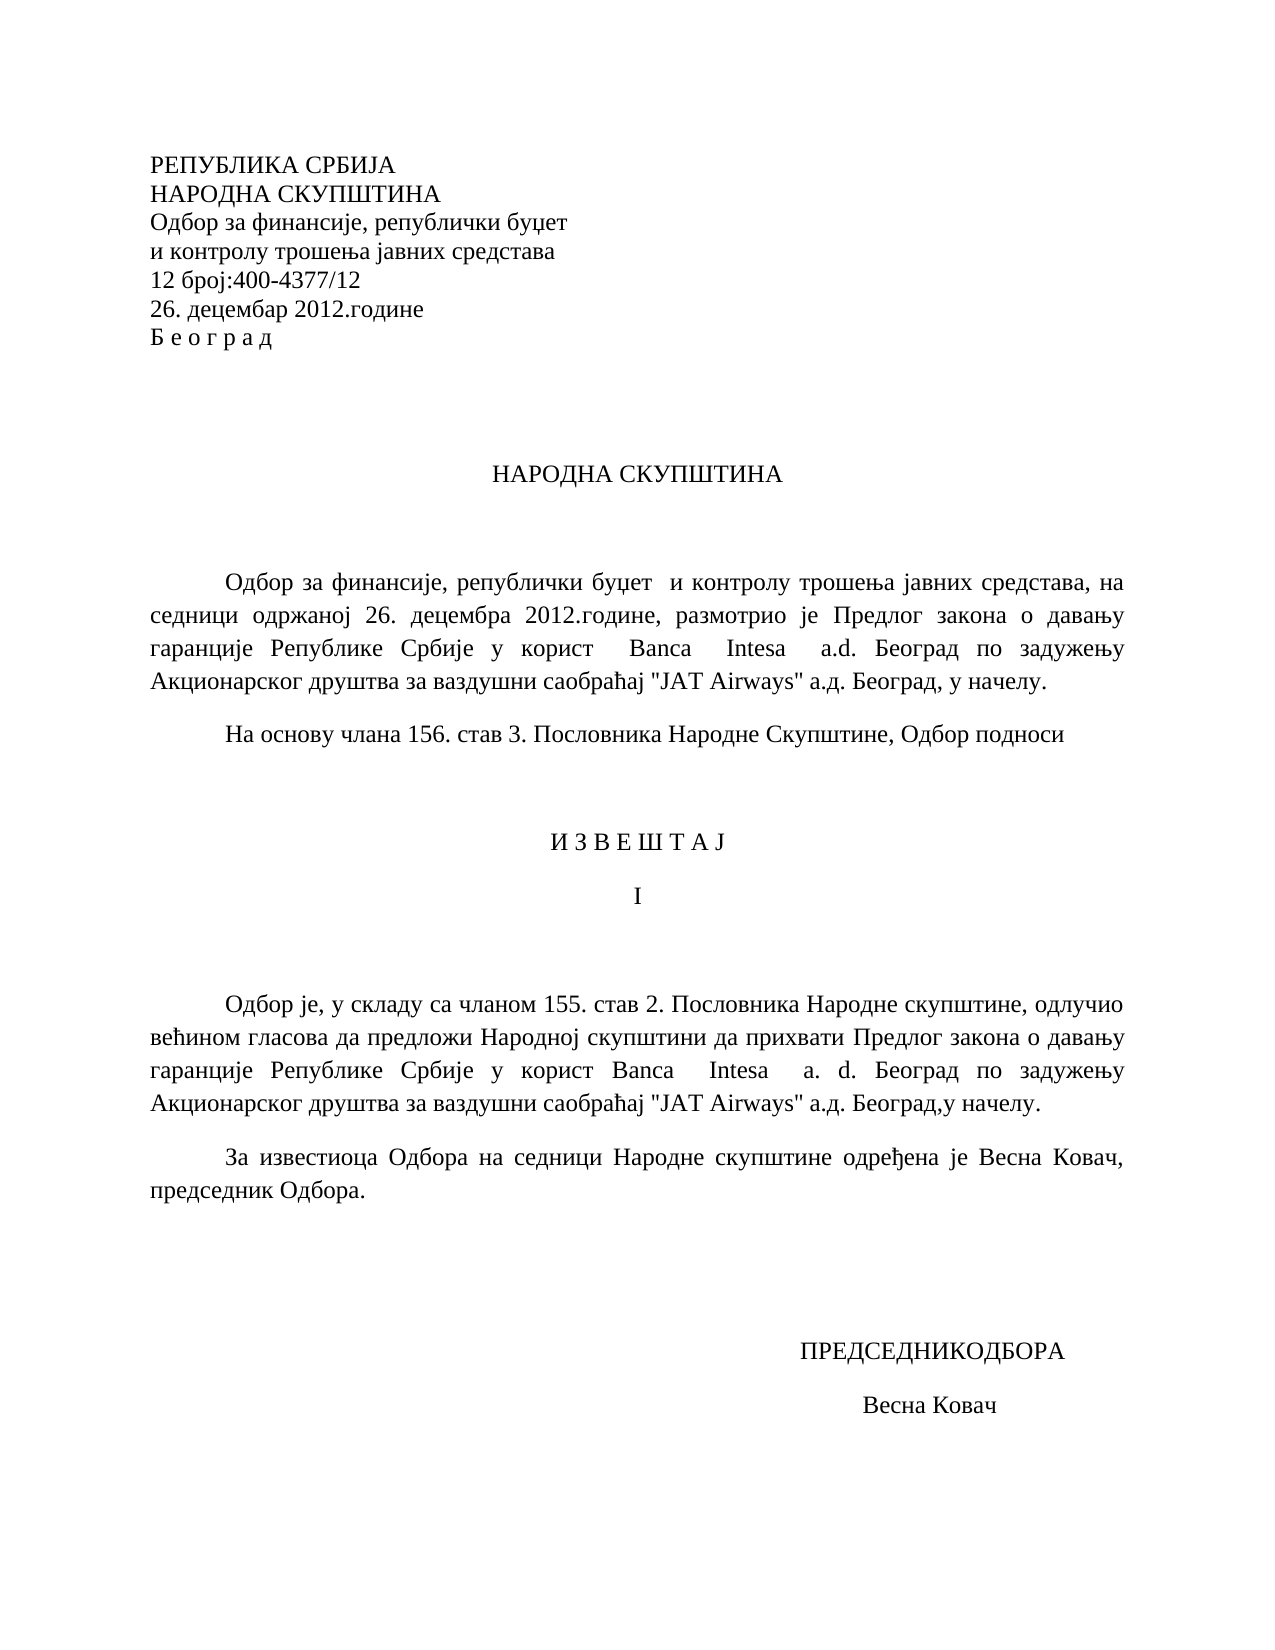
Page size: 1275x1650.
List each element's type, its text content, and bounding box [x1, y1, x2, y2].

text Б е о г р а д [150, 322, 1125, 351]
text 26. децембар 2012.године [150, 294, 1125, 322]
text И З В Е Ш Т А Ј [150, 827, 1125, 856]
text НАРОДНА СКУПШТИНА [150, 459, 1125, 488]
text За известиоца Одбора на седници Народне скупштине одређена је Весна Ковач, председник Одбора. [150, 1142, 1125, 1203]
text Одбор за финансије, републички буџет [150, 207, 1125, 236]
text Одбор за финансије, републички буџет и контролу трошења јавних средстава, на седници одржаној 26. децембра 2012.године, размотрио је Предлог закона о давању гаранције Републике Србије у корист Banca Intesa a.d. Београд по задужењу Акционарског друштва за ваздушни саобраћај ''JAT Airways'' а.д. Београд, у начелу. [150, 567, 1125, 694]
text Одбор је, у складу са чланом 155. став 2. Пословника Народне скупштине, одлучио већином гласова да предложи Народној скупштини да прихвати Предлог закона о давању гаранције Републике Србије у корист Banca Intesa a. d. Београд по задужењу Акционарског друштва за ваздушни саобраћај ''JAT Airways'' а.д. Београд,у начелу. [150, 989, 1125, 1117]
text 12 број:400-4377/12 [150, 265, 1125, 294]
text ПРЕДСЕДНИКОДБОРА [150, 1336, 1125, 1365]
text НАРОДНА СКУПШТИНА [150, 179, 1125, 207]
text I [150, 881, 1125, 910]
text РЕПУБЛИКА СРБИЈА [150, 150, 1125, 179]
text На основу члана 156. став 3. Пословника Народне Скупштине, Одбор подноси [150, 719, 1125, 748]
text и контролу трошења јавних средстава [150, 236, 1125, 265]
text Весна Ковач [150, 1390, 1125, 1419]
